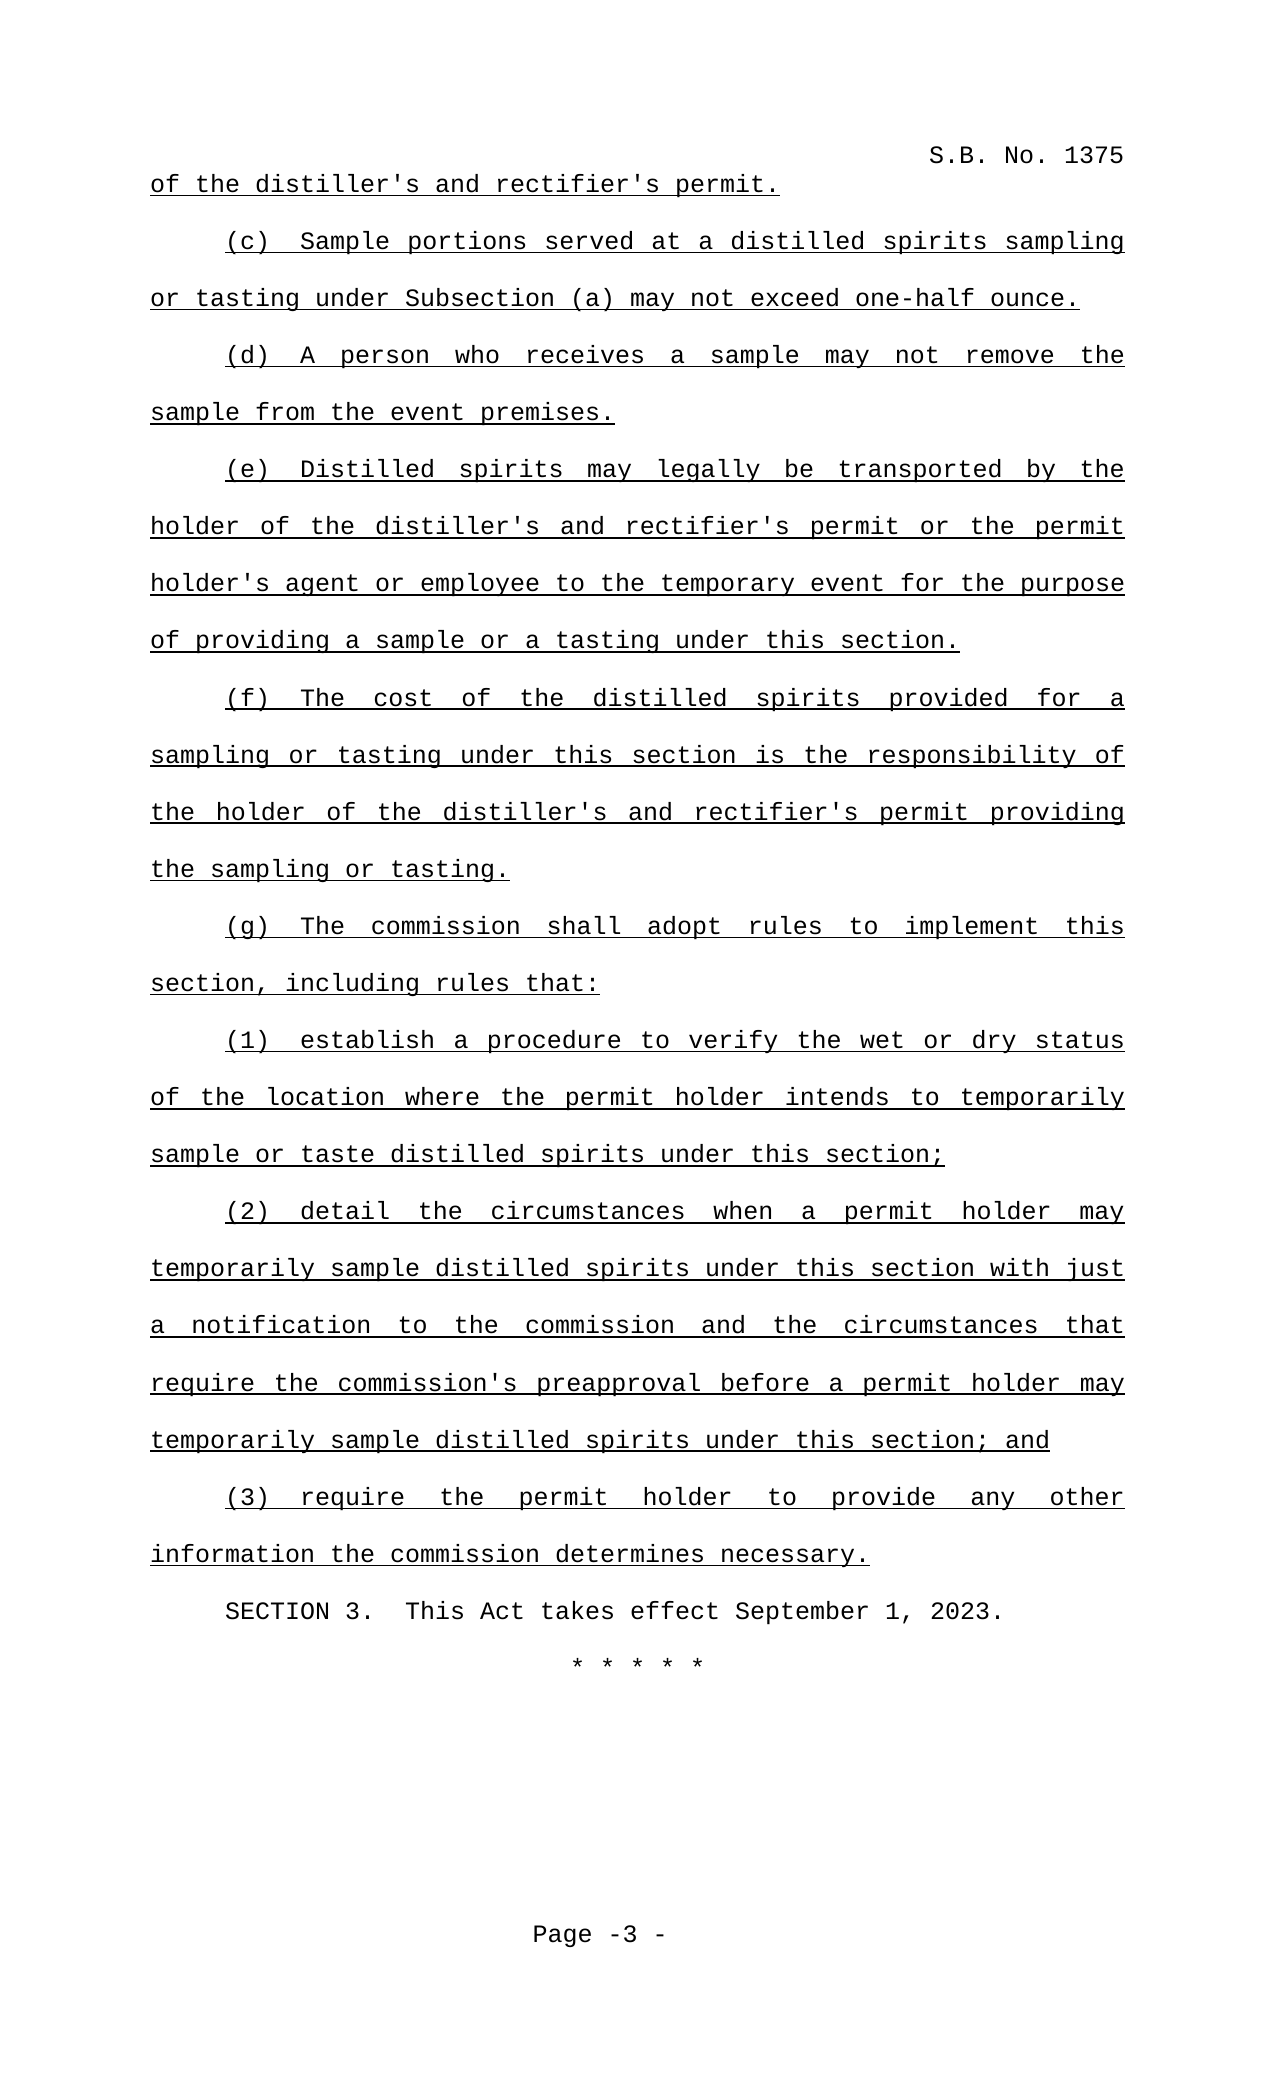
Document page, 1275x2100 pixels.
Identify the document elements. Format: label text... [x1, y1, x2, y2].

text (2) detail the circumstances when a permit holder may temporarily sample distilled spirits under this section with just a notification to the commission and the circumstances that require the commission's preapproval before a permit holder may temporarily sample distilled spirits under this section; and [150, 1281, 1125, 1336]
text (e) Distilled spirits may legally be transported by the holder of the distiller's and rectifier's permit or the permit holder's agent or employee to the temporary event for the purpose of providing a sample or a tasting under this section. [150, 457, 1125, 537]
text (e) Distilled spirits may legally be transported by the holder of the distiller's and rectifier's permit or the permit holder's agent or employee to the temporary event for the purpose of providing a sample or a tasting under this section. [150, 596, 1125, 656]
text (1) establish a procedure to verify the wet or dry status of the location where the permit holder intends to temporarily sample or taste distilled spirits under this section; [150, 1110, 1125, 1170]
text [150, 171, 1125, 200]
text (f) The cost of the distilled spirits provided for a sampling or tasting under this section is the responsibility of the holder of the distiller's and rectifier's permit providing the sampling or tasting. [150, 824, 1125, 885]
text (d) A person who receives a sample may not remove the sample from the event premises. [150, 342, 1125, 428]
text (2) detail the circumstances when a permit holder may temporarily sample distilled spirits under this section with just a notification to the commission and the circumstances that require the commission's preapproval before a permit holder may temporarily sample distilled spirits under this section; and [150, 1338, 1125, 1393]
text * * * * * [150, 1655, 1125, 1684]
text (e) Distilled spirits may legally be transported by the holder of the distiller's and rectifier's permit or the permit holder's agent or employee to the temporary event for the purpose of providing a sample or a tasting under this section. [150, 539, 1125, 594]
text (f) The cost of the distilled spirits provided for a sampling or tasting under this section is the responsibility of the holder of the distiller's and rectifier's permit providing the sampling or tasting. [150, 685, 1125, 765]
text (2) detail the circumstances when a permit holder may temporarily sample distilled spirits under this section with just a notification to the commission and the circumstances that require the commission's preapproval before a permit holder may temporarily sample distilled spirits under this section; and [150, 1395, 1125, 1456]
text (f) The cost of the distilled spirits provided for a sampling or tasting under this section is the responsibility of the holder of the distiller's and rectifier's permit providing the sampling or tasting. [150, 767, 1125, 822]
text (3) require the permit holder to provide any other information the commission determines necessary. [150, 1484, 1125, 1570]
text (2) detail the circumstances when a permit holder may temporarily sample distilled spirits under this section with just a notification to the commission and the circumstances that require the commission's preapproval before a permit holder may temporarily sample distilled spirits under this section; and [150, 1199, 1125, 1279]
text (c) Sample portions served at a distilled spirits sampling or tasting under Subsection (a) may not exceed one-half ounce. [150, 228, 1125, 314]
text (1) establish a procedure to verify the wet or dry status of the location where the permit holder intends to temporarily sample or taste distilled spirits under this section; [150, 1027, 1125, 1108]
text SECTION 3. This Act takes effect September 1, 2023. [150, 1598, 1125, 1627]
text (g) The commission shall adopt rules to implement this section, including rules that: [150, 913, 1125, 999]
